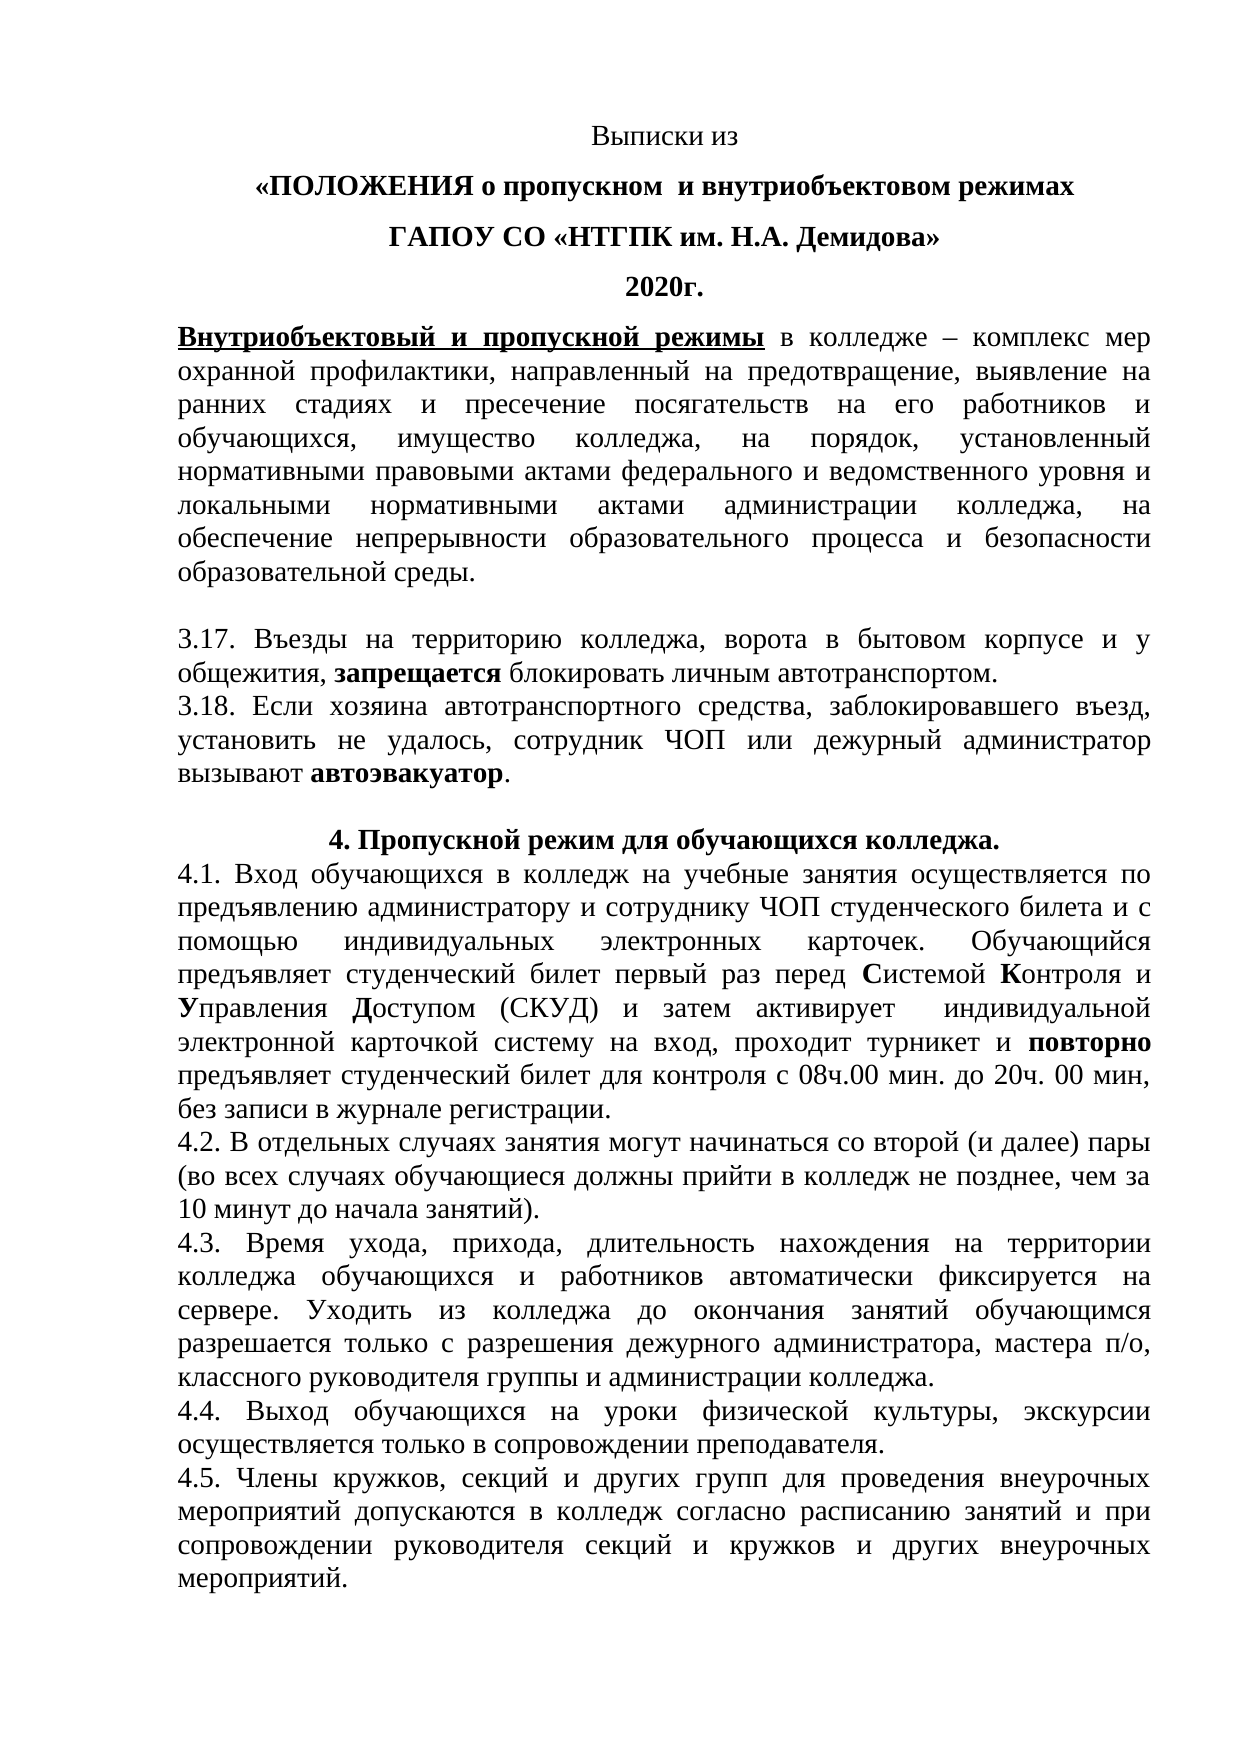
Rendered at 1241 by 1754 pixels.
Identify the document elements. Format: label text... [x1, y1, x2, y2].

text 2020г. [177, 269, 1152, 303]
text 3.18. Если хозяина автотранспортного средства, заблокировавшего въезд, установить не удалось, сотрудник ЧОП или дежурный администратор вызывают автоэвакуатор. [177, 688, 1152, 789]
text Внутриобъектовый и пропускной режимы в колледже – комплекс мер охранной профилактики, направленный на предотвращение, выявление на ранних стадиях и пресечение посягательств на его работников и обучающихся, имущество колледжа, на порядок, установленный нормативными правовыми актами федерального и ведомственного уровня и локальными нормативными актами администрации колледжа, на обеспечение непрерывности образовательного процесса и безопасности образовательной среды. [177, 319, 1152, 588]
text «ПОЛОЖЕНИЯ о пропускном и внутриобъектовом режимах [177, 168, 1152, 202]
text Выписки из [177, 118, 1152, 152]
text 4.4. Выход обучающихся на уроки физической культуры, экскурсии осуществляется только в сопровождении преподавателя. [177, 1393, 1152, 1460]
text ГАПОУ СО «НТГПК им. Н.А. Демидова» [177, 219, 1152, 252]
text 4. Пропускной режим для обучающихся колледжа. [177, 822, 1152, 856]
text 3.17. Въезды на территорию колледжа, ворота в бытовом корпусе и у общежития, запрещается блокировать личным автотранспортом. [177, 621, 1152, 688]
text 4.3. Время ухода, прихода, длительность нахождения на территории колледжа обучающихся и работников автоматически фиксируется на сервере. Уходить из колледжа до окончания занятий обучающимся разрешается только с разрешения дежурного администратора, мастера п/о, классного руководителя группы и администрации колледжа. [177, 1225, 1152, 1393]
text 4.2. В отдельных случаях занятия могут начинаться со второй (и далее) пары (во всех случаях обучающиеся должны прийти в колледж не позднее, чем за 10 минут до начала занятий). [177, 1124, 1152, 1225]
text 4.5. Члены кружков, секций и других групп для проведения внеурочных мероприятий допускаются в колледж согласно расписанию занятий и при сопровождении руководителя секций и кружков и других внеурочных мероприятий. [177, 1460, 1152, 1594]
text 4.1. Вход обучающихся в колледж на учебные занятия осуществляется по предъявлению администратору и сотруднику ЧОП студенческого билета и с помощью индивидуальных электронных карточек. Обучающийся предъявляет студенческий билет первый раз перед Системой Контроля и Управления Доступом (СКУД) и затем активирует индивидуальной электронной карточкой систему на вход, проходит турникет и повторно предъявляет студенческий билет для контроля с 08ч.00 мин. до 20ч. 00 мин, без записи в журнале регистрации. [177, 856, 1152, 1124]
